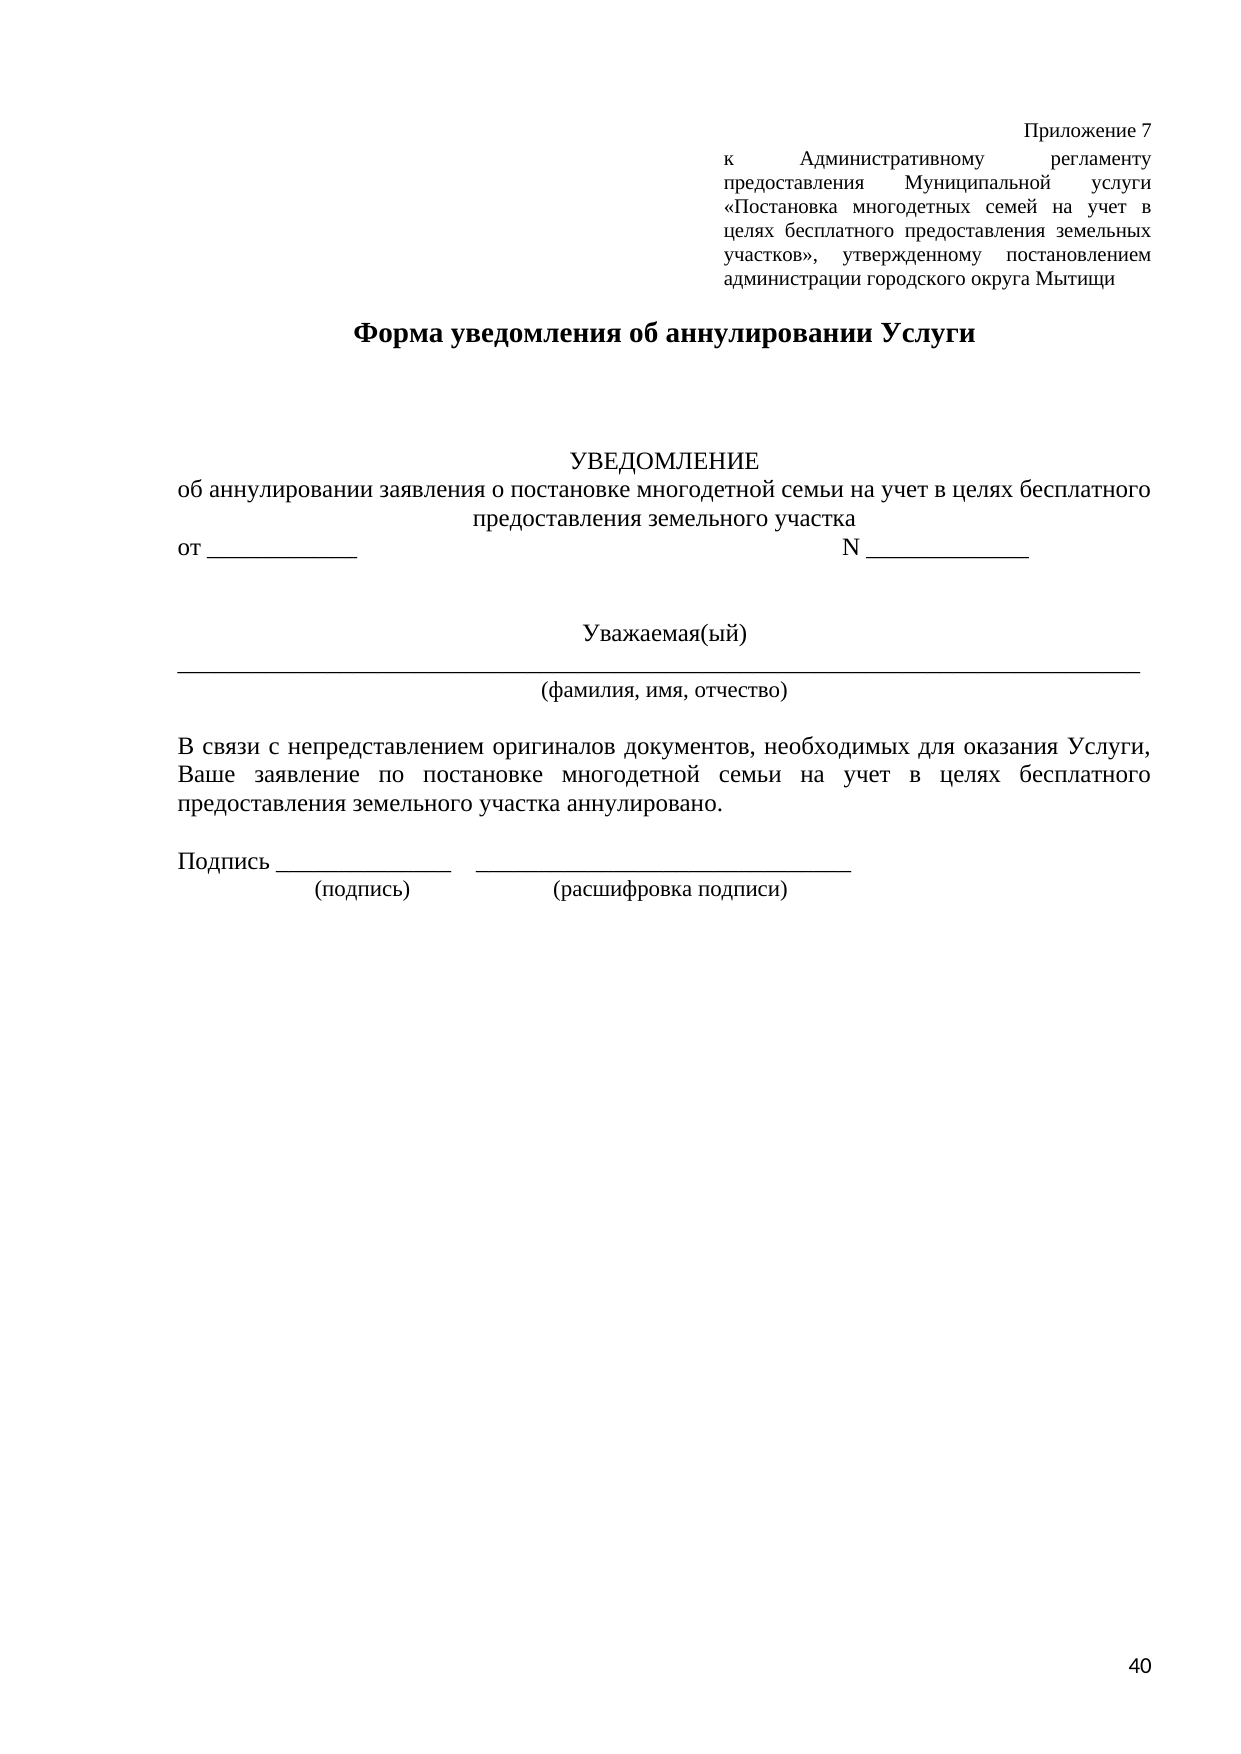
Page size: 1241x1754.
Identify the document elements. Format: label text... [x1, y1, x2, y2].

text к Административному регламенту предоставления Муниципальной услуги «Постановка многодетных семей на учет в целях бесплатного предоставления земельных участков», утвержденному постановлением администрации городского округа Мытищи [723, 146, 1152, 290]
text УВЕДОМЛЕНИЕ [177, 446, 1152, 474]
text (фамилия, имя, отчество) [177, 676, 1152, 702]
text Приложение 7 [709, 118, 1152, 142]
text (подпись) (расшифровка подписи) [177, 874, 1152, 901]
text _____________________________________________________________________________ [177, 647, 1152, 676]
text от ____________ N _____________ [177, 532, 1152, 561]
text Подпись ______________ ______________________________ [177, 846, 1152, 874]
text В связи с непредставлением оригиналов документов, необходимых для оказания Услуги, Ваше заявление по постановке многодетной семьи на учет в целях бесплатного предоставления земельного участка аннулировано. [177, 731, 1152, 817]
text об аннулировании заявления о постановке многодетной семьи на учет в целях бесплатного предоставления земельного участка [177, 474, 1152, 532]
text Форма уведомления об аннулировании Услуги [177, 315, 1152, 349]
text Уважаемая(ый) [177, 618, 1152, 647]
